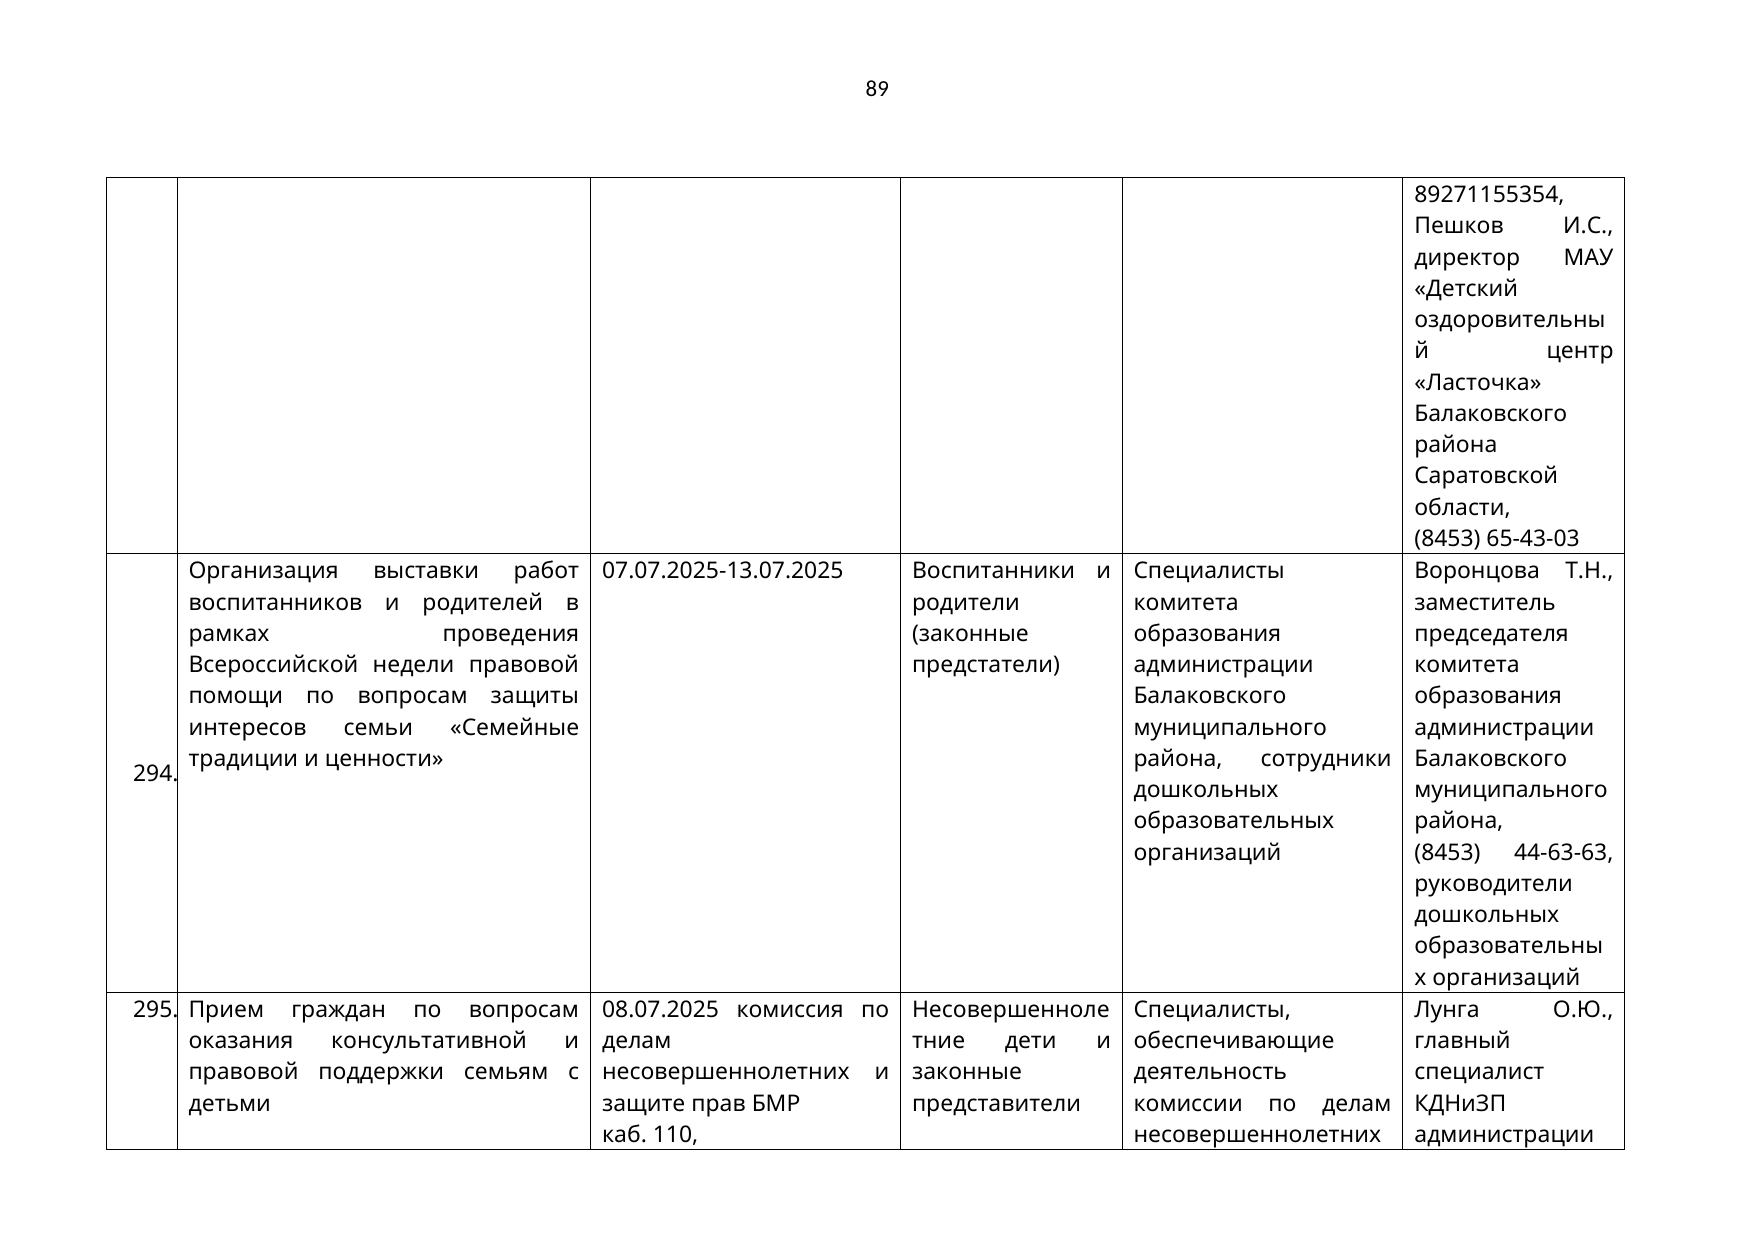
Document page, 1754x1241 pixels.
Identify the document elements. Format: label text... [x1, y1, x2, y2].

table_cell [591, 178, 900, 553]
table_cell [107, 993, 177, 1149]
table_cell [901, 178, 1122, 553]
table_cell Специалисты комитета образования администрации Балаковского муниципального района, сотрудники дошкольных образовательных организаций [1123, 554, 1402, 992]
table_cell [178, 993, 590, 1149]
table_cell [178, 178, 590, 553]
table_cell 07.07.2025-13.07.2025 [591, 554, 900, 992]
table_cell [1403, 178, 1624, 553]
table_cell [591, 993, 900, 1149]
table_cell Воспитанники и родители (законные предстатели) [901, 554, 1122, 992]
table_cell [1123, 178, 1402, 553]
table_cell [107, 554, 177, 992]
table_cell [1403, 993, 1624, 1149]
table_cell Воронцова Т.Н., заместитель председателя комитета образования администрации Балаковского муниципального района, (8453) 44-63-63, руководители дошкольных образовательных организаций [1403, 554, 1624, 992]
table_cell [107, 178, 177, 553]
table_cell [901, 993, 1122, 1149]
table_cell Организация выставки работ воспитанников и родителей в рамках проведения Всероссийской недели правовой помощи по вопросам защиты интересов семьи «Семейные традиции и ценности» [178, 554, 590, 992]
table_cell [1123, 993, 1402, 1149]
